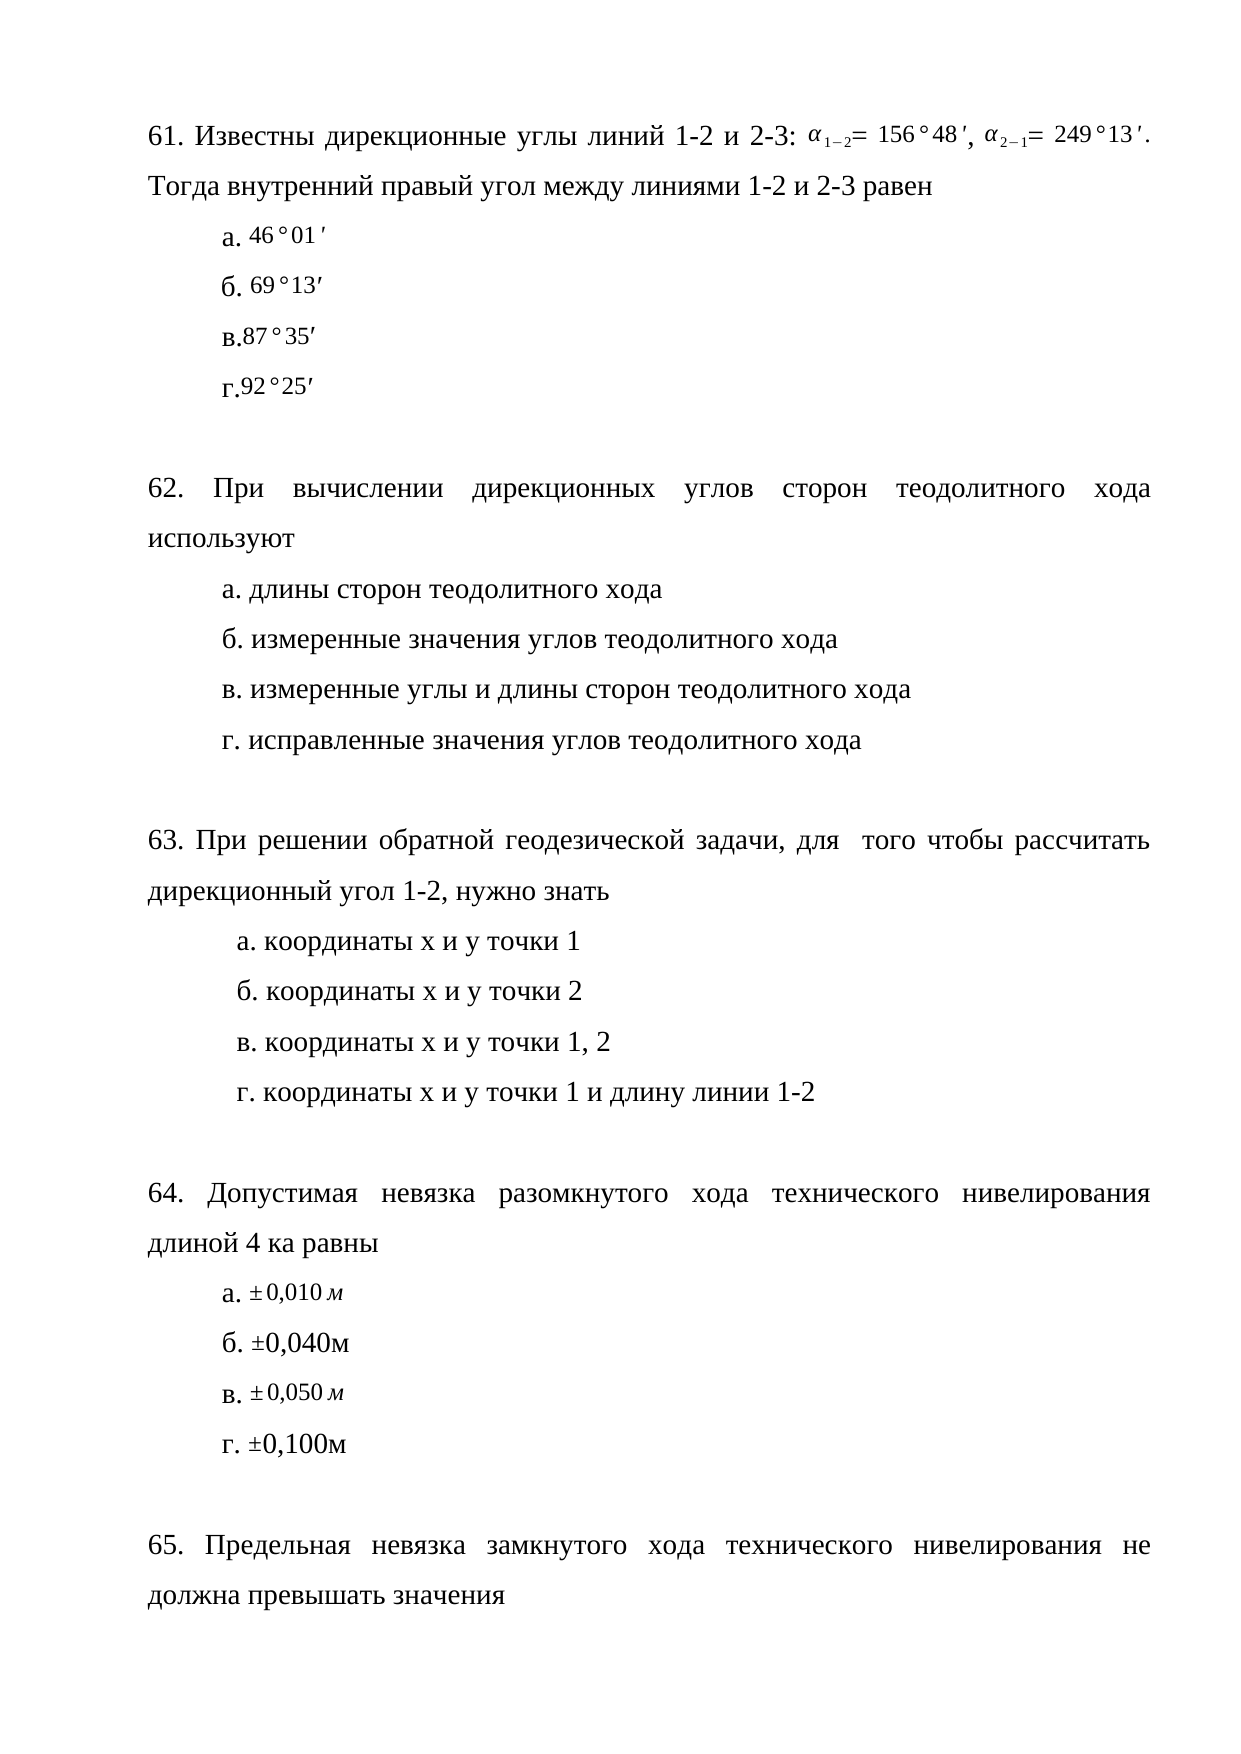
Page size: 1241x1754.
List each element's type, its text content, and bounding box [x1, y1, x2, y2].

text в.ʹ [222, 319, 1152, 353]
text а. координаты х и у точки 1 [222, 923, 1152, 957]
text г.ʹ [222, 370, 1152, 403]
text 62. При вычислении дирекционных углов сторон теодолитного хода используют [148, 470, 1152, 554]
text г. исправленные значения углов теодолитного хода [222, 722, 1152, 755]
text б. ʹ [148, 269, 1152, 303]
text в. измеренные углы и длины сторон теодолитного хода [222, 672, 1152, 705]
text 63. При решении обратной геодезической задачи, для того чтобы рассчитать дирекционный угол 1-2, нужно знать [148, 822, 1152, 906]
text 64. Допустимая невязка разомкнутого хода технического нивелирования длиной 4 ка равны [148, 1175, 1152, 1258]
text 61. Известны дирекционные углы линий 1-2 и 2-3: = , = Тогда внутренний правый угол между линиями 1-2 и 2-3 равен [148, 118, 1152, 202]
text б. измеренные значения углов теодолитного хода [222, 621, 1152, 655]
text а. [222, 219, 1152, 252]
text а. [222, 1275, 1152, 1309]
text г. координаты х и у точки 1 и длину линии 1-2 [222, 1074, 1152, 1108]
text 65. Предельная невязка замкнутого хода технического нивелирования не должна превышать значения [148, 1527, 1152, 1611]
text б. координаты х и у точки 2 [222, 973, 1152, 1007]
text в. координаты х и у точки 1, 2 [222, 1024, 1152, 1057]
text в. [222, 1376, 1152, 1409]
text а. длины сторон теодолитного хода [222, 571, 1152, 604]
text г. 0,100м [222, 1426, 1152, 1460]
text б. 0,040м [222, 1326, 1152, 1359]
